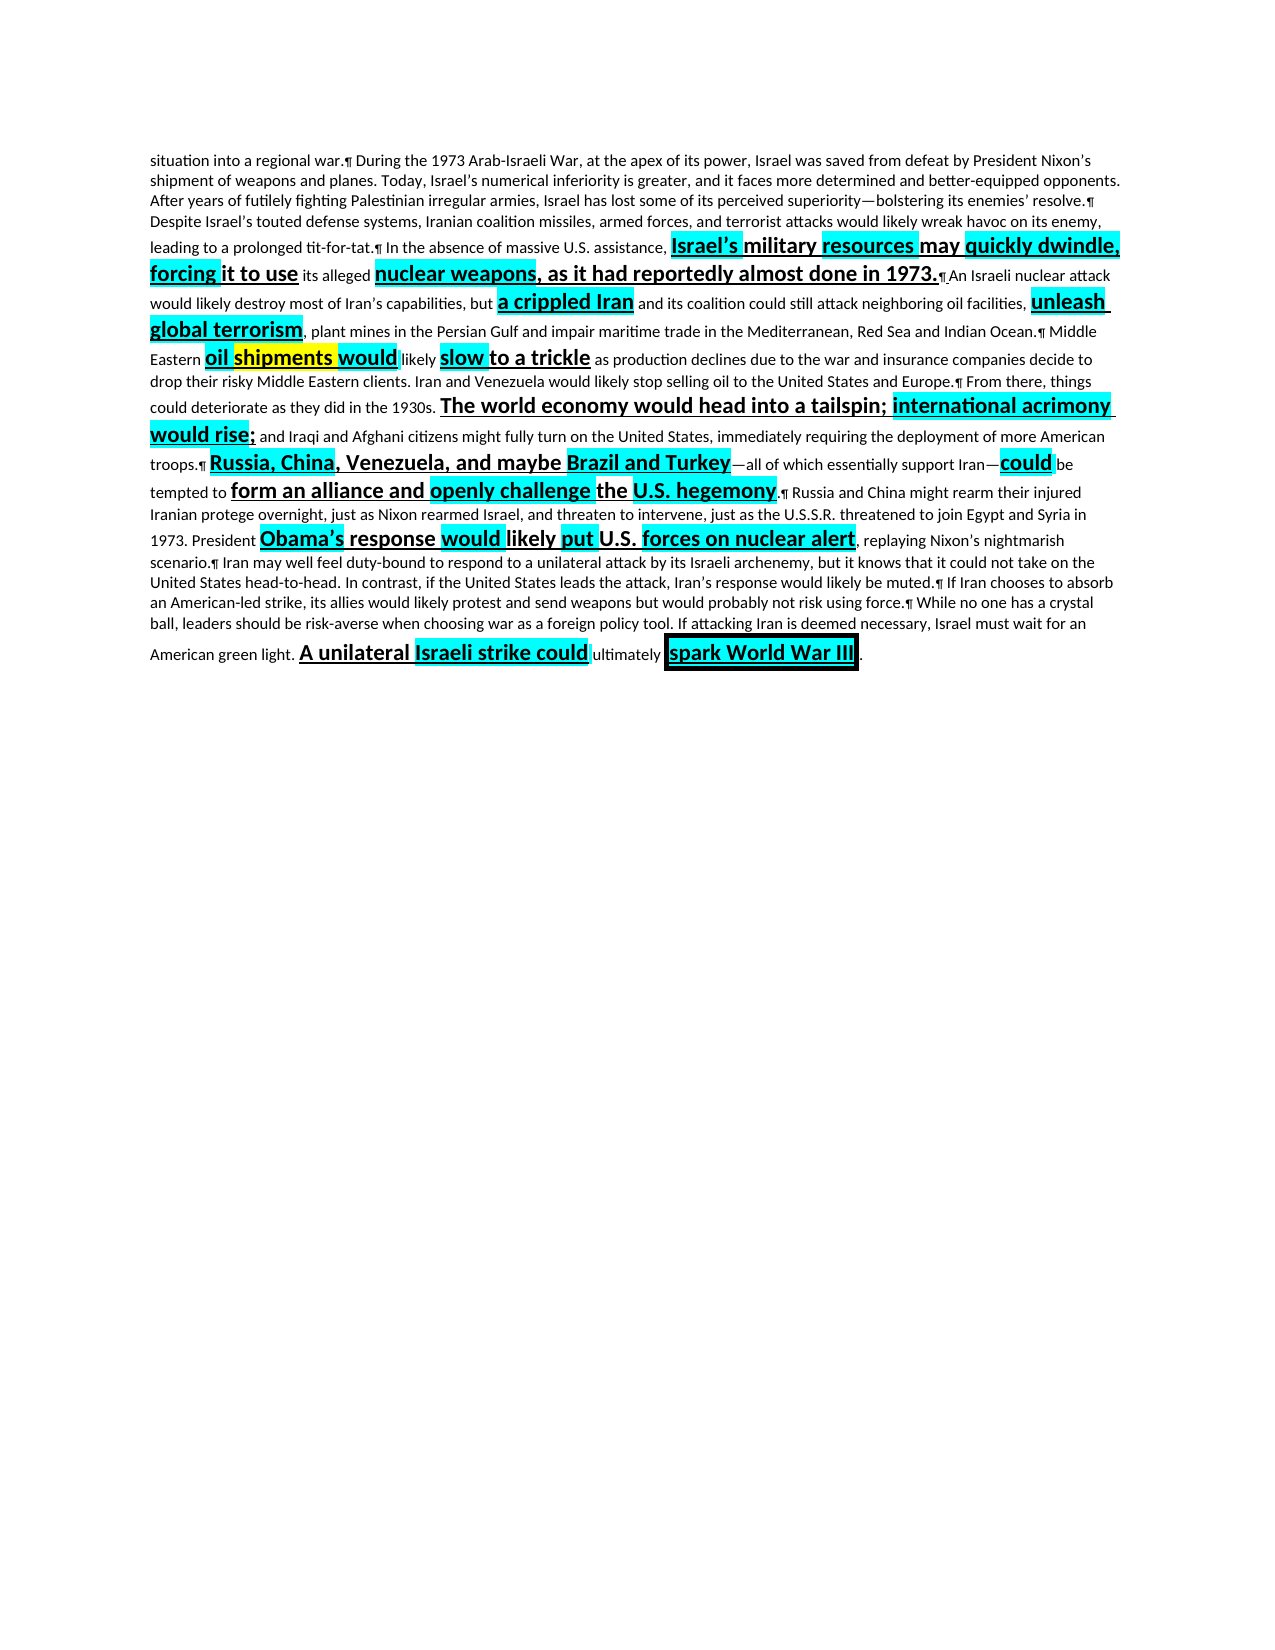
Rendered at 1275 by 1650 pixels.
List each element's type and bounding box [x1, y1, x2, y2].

text [150, 150, 1125, 671]
